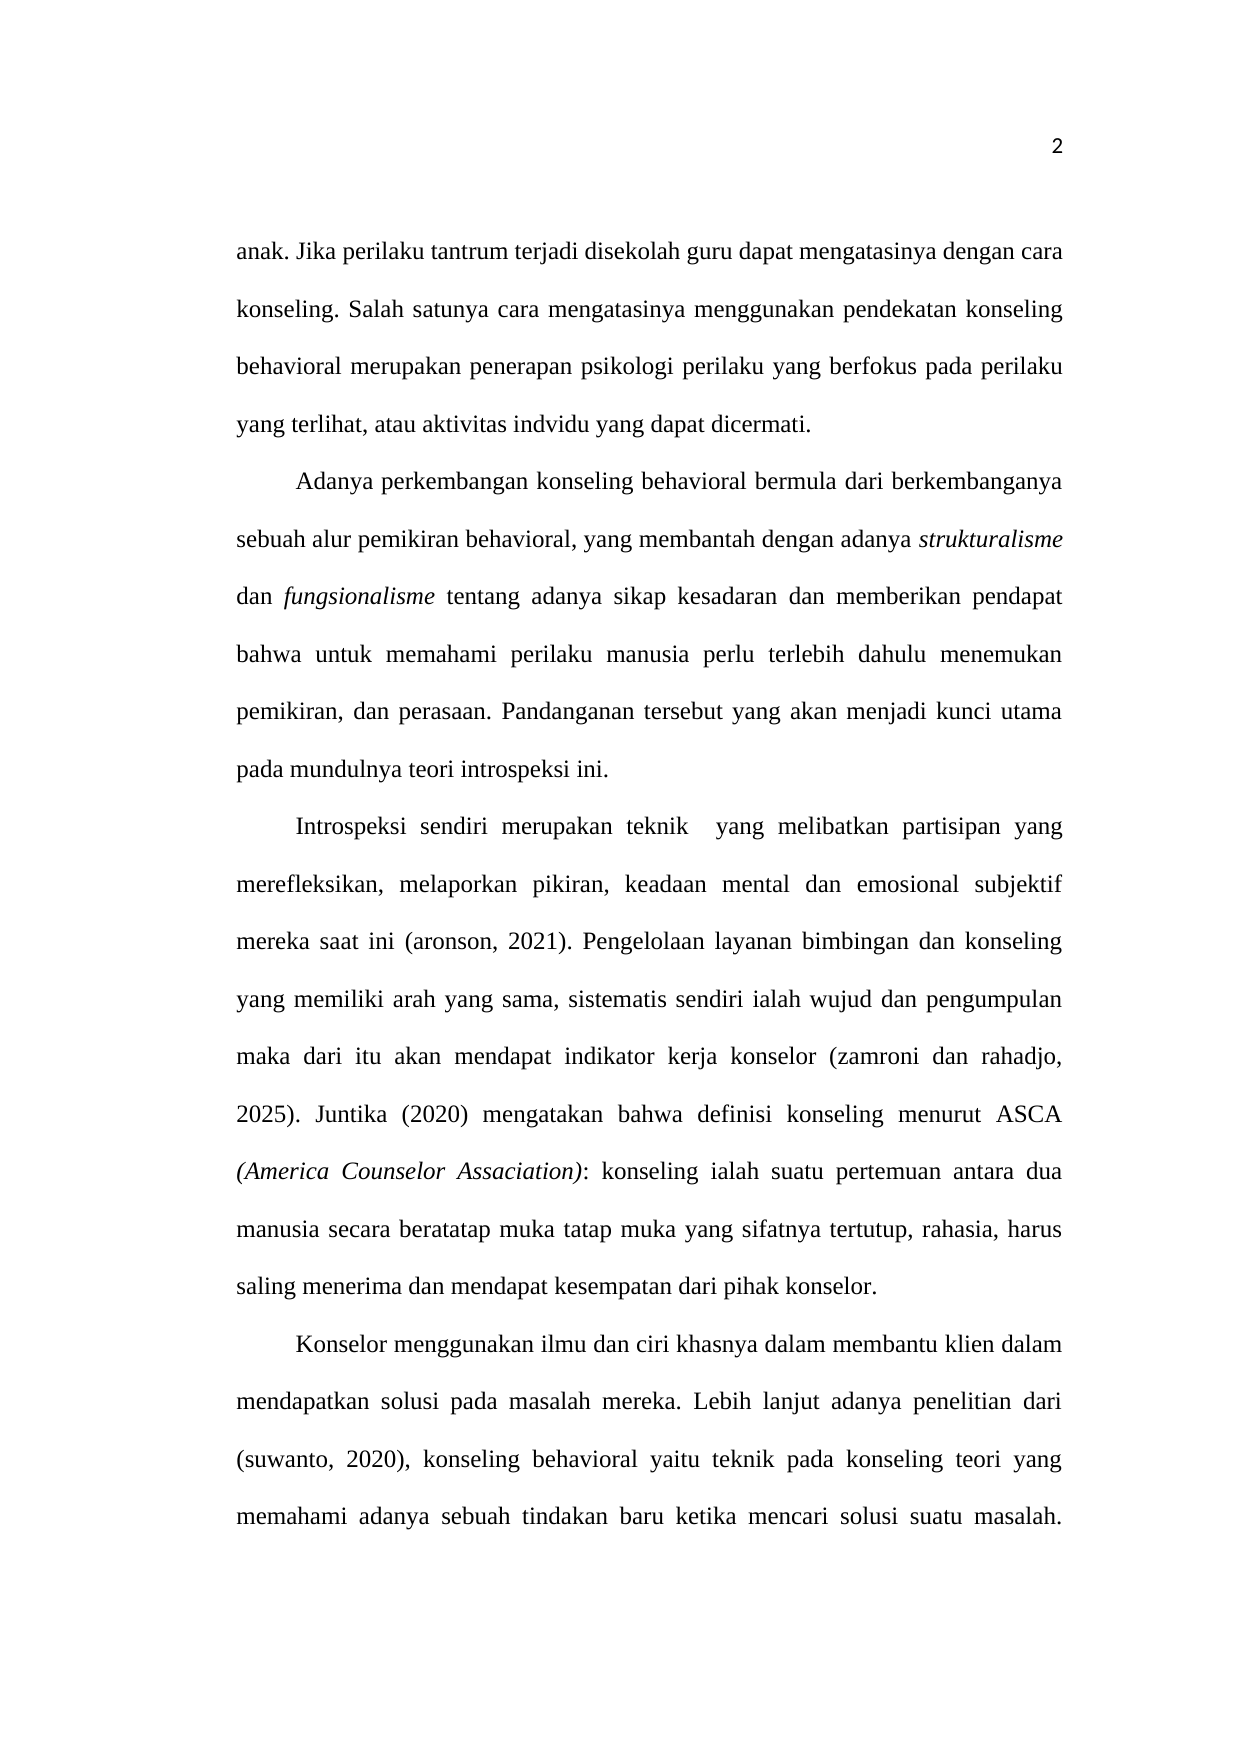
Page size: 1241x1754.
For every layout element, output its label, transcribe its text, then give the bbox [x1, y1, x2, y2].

list Adanya perkembangan konseling behavioral bermula dari berkembanganya sebuah alur pemikiran behavioral, yang membantah dengan adanya strukturalisme dan fungsionalisme tentang adanya sikap kesadaran dan memberikan pendapat bahwa untuk memahami perilaku manusia perlu terlebih dahulu menemukan pemikiran, dan perasaan. Pandanganan tersebut yang akan menjadi kunci utama pada mundulnya teori introspeksi ini. [236, 466, 1063, 782]
list Introspeksi sendiri merupakan teknik yang melibatkan partisipan yang merefleksikan, melaporkan pikiran, keadaan mental dan emosional subjektif mereka saat ini (aronson, 2021). Pengelolaan layanan bimbingan dan konseling yang memiliki arah yang sama, sistematis sendiri ialah wujud dan pengumpulan maka dari itu akan mendapat indikator kerja konselor (zamroni dan rahadjo, 2025). Juntika (2020) mengatakan bahwa definisi konseling menurut ASCA (America Counselor Assaciation): konseling ialah suatu pertemuan antara dua manusia secara beratatap muka tatap muka yang sifatnya tertutup, rahasia, harus saling menerima dan mendapat kesempatan dari pihak konselor. [236, 811, 1063, 1300]
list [236, 236, 1063, 437]
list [236, 1329, 1063, 1530]
